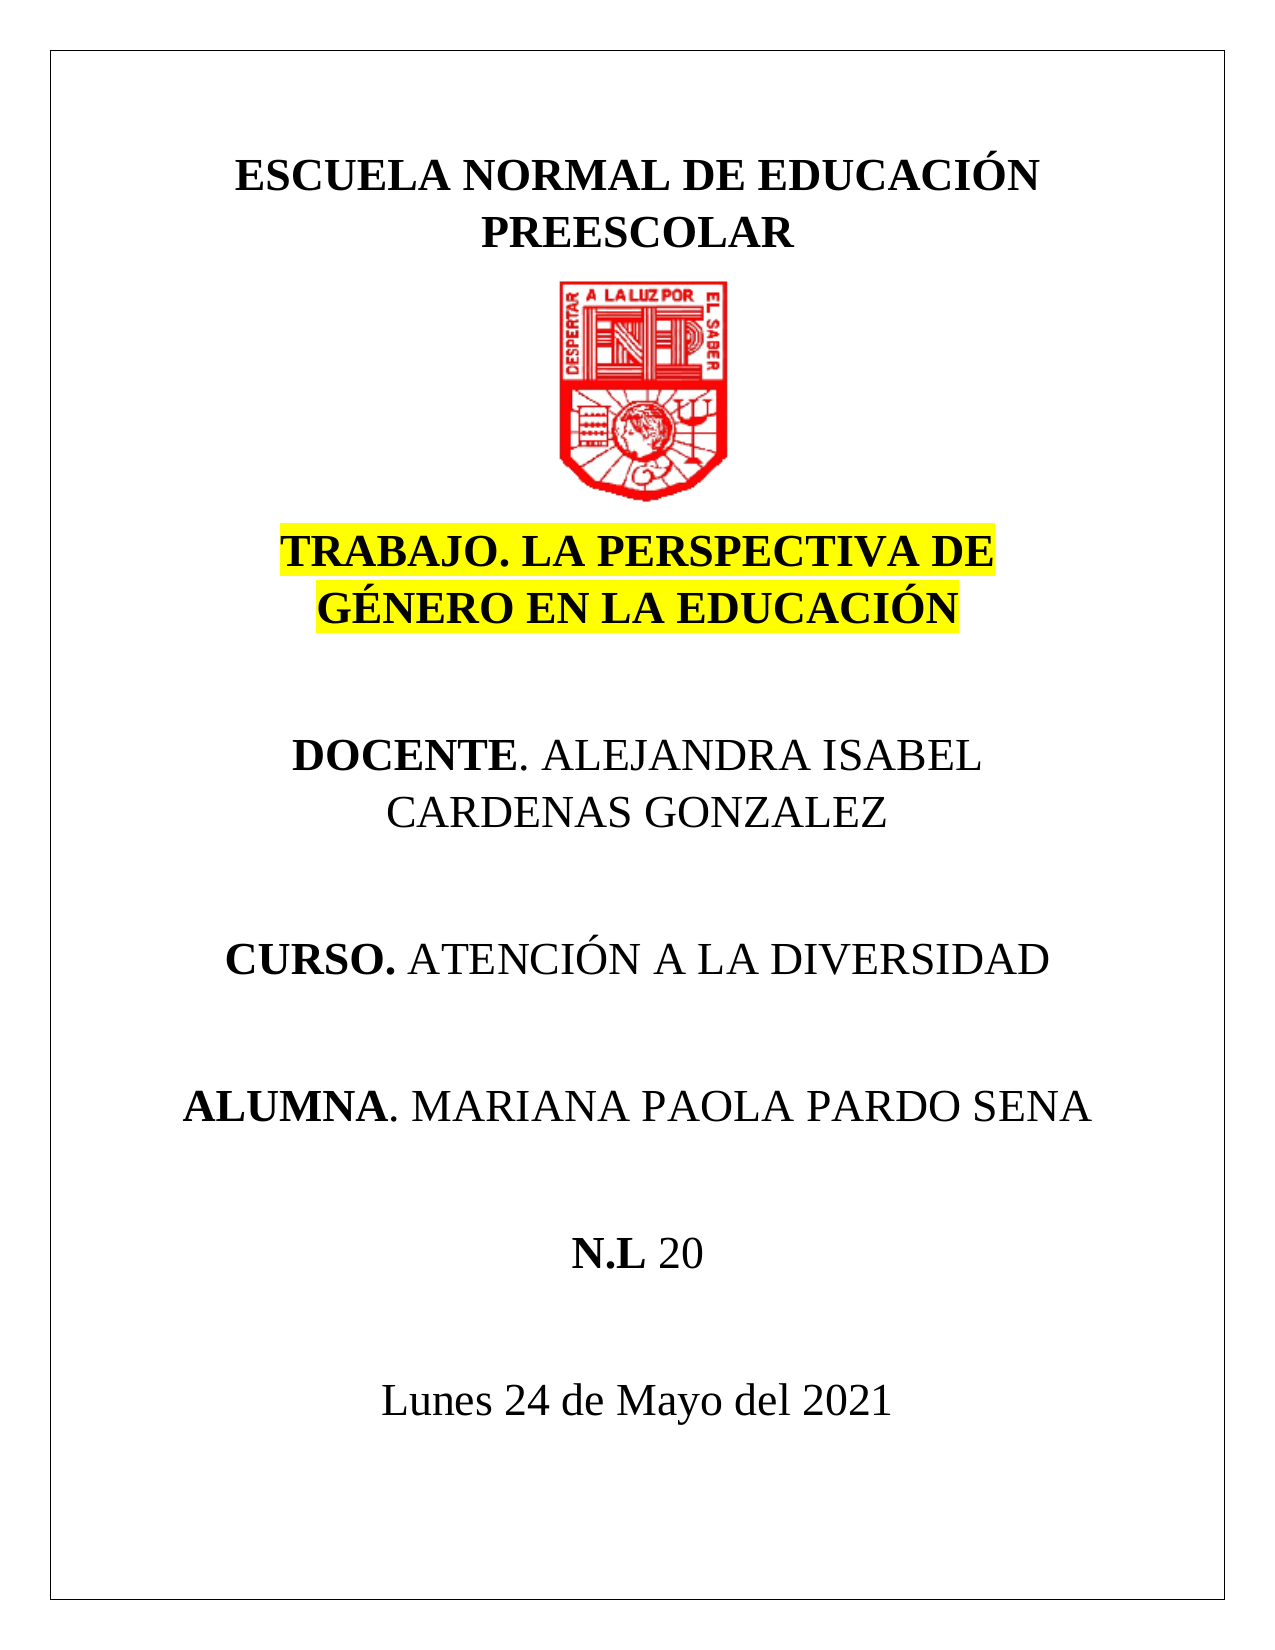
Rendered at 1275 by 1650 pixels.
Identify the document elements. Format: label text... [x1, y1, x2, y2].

text DOCENTE. ALEJANDRA ISABEL CARDENAS GONZALEZ [177, 727, 1098, 837]
text Lunes 24 de Mayo del 2021 [177, 1372, 1098, 1425]
picture [485, 277, 790, 505]
text CURSO. ATENCIÓN A LA DIVERSIDAD [177, 931, 1098, 984]
text N.L 20 [177, 1225, 1098, 1278]
text ESCUELA NORMAL DE EDUCACIÓN PREESCOLAR [177, 147, 1098, 257]
text ALUMNA. MARIANA PAOLA PARDO SENA [177, 1078, 1098, 1131]
text TRABAJO. LA PERSPECTIVA DE GÉNERO EN LA EDUCACIÓN [177, 523, 1098, 633]
